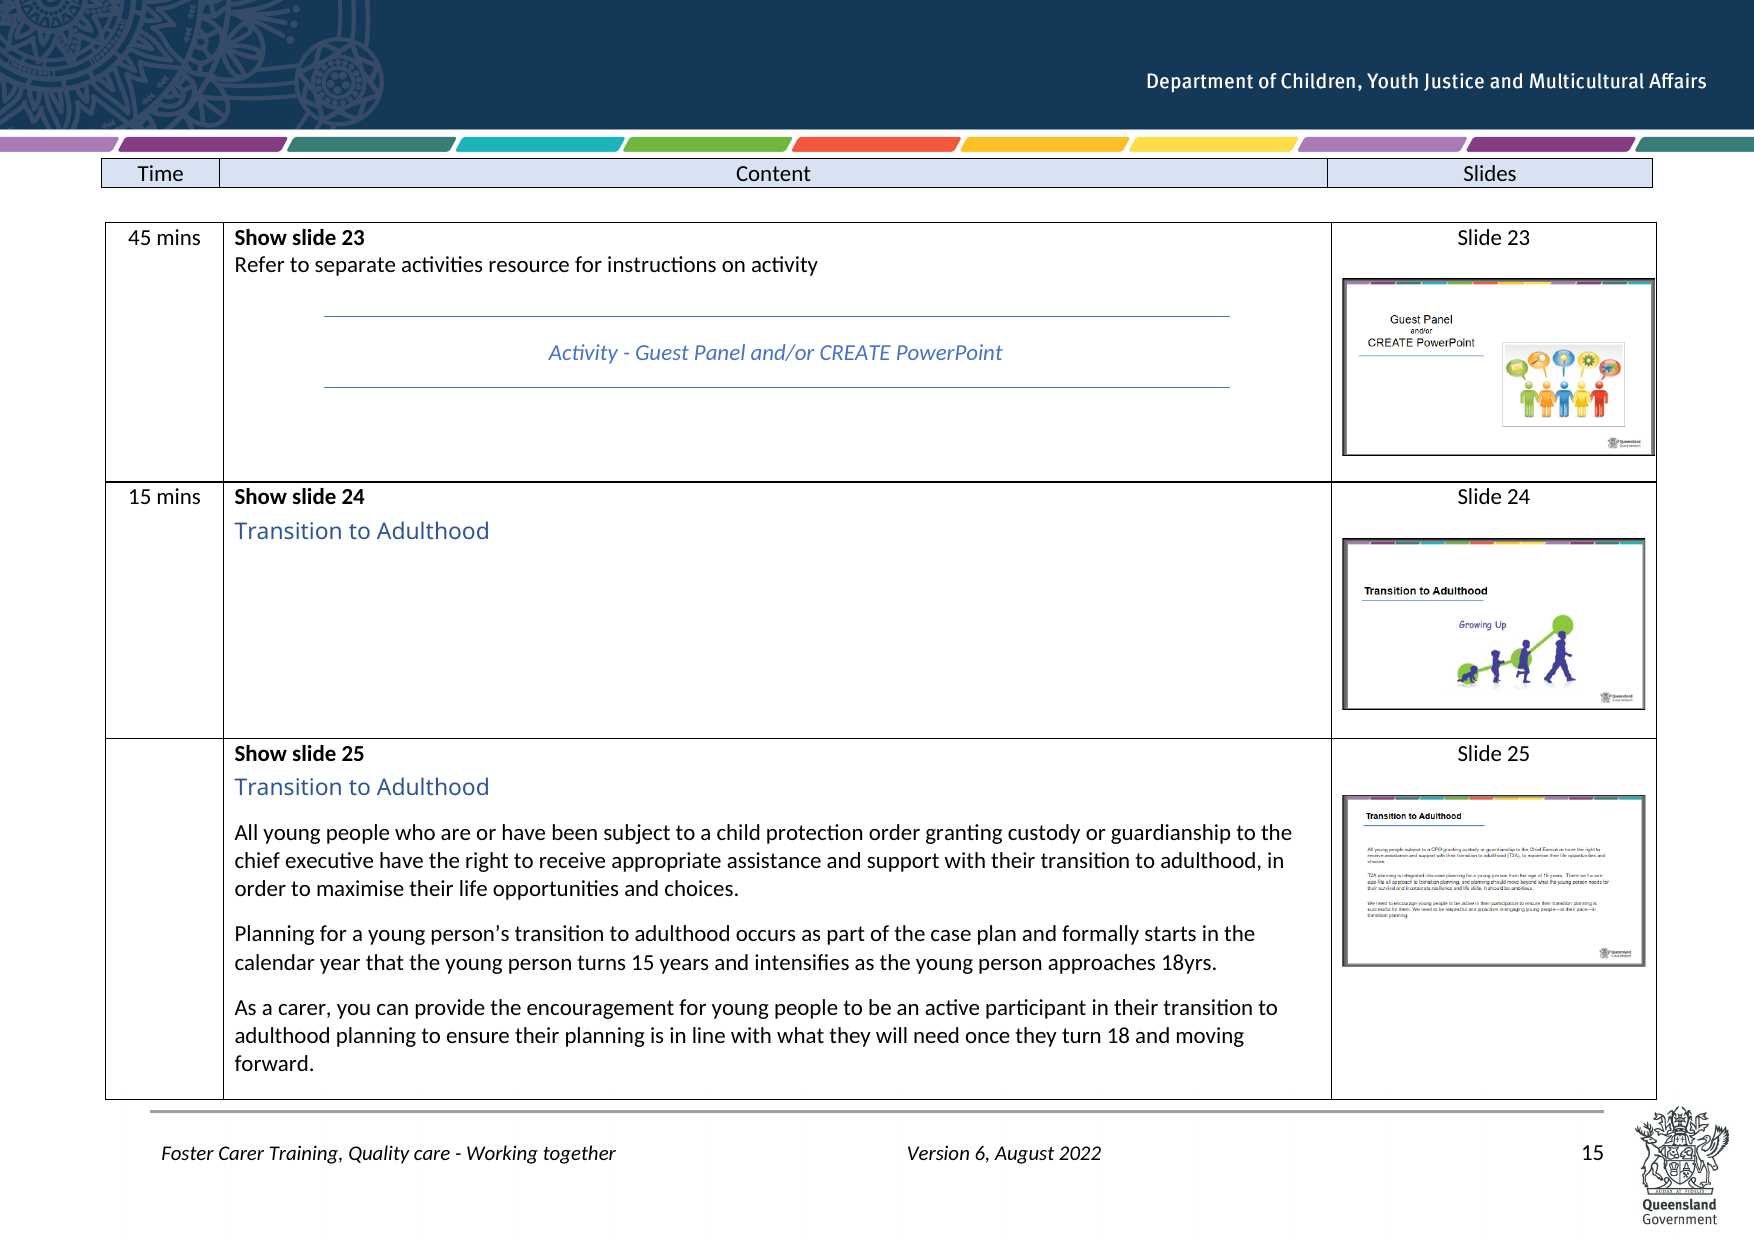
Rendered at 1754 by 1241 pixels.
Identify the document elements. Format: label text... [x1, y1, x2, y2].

picture [31, 1090, 1754, 1241]
picture [0, 0, 1754, 182]
table_cell Slide 25 Slide 26 Slide 27 [1332, 739, 1656, 1099]
table_cell Show slide 24 Transition to Adulthood [224, 483, 1331, 738]
picture [1342, 795, 1646, 967]
table_header Slide 23 [1332, 223, 1656, 481]
table_header Show slide 23 Refer to separate activities resource for instructions on activity Activity - Guest Panel and/or CREATE PowerPoint [224, 223, 1331, 481]
picture [1342, 538, 1646, 710]
picture [1342, 278, 1655, 456]
table_cell 15 mins [106, 483, 223, 738]
table_cell [106, 739, 223, 1099]
table_cell Slide 24 [1332, 483, 1656, 738]
table_header 45 mins [106, 223, 223, 481]
